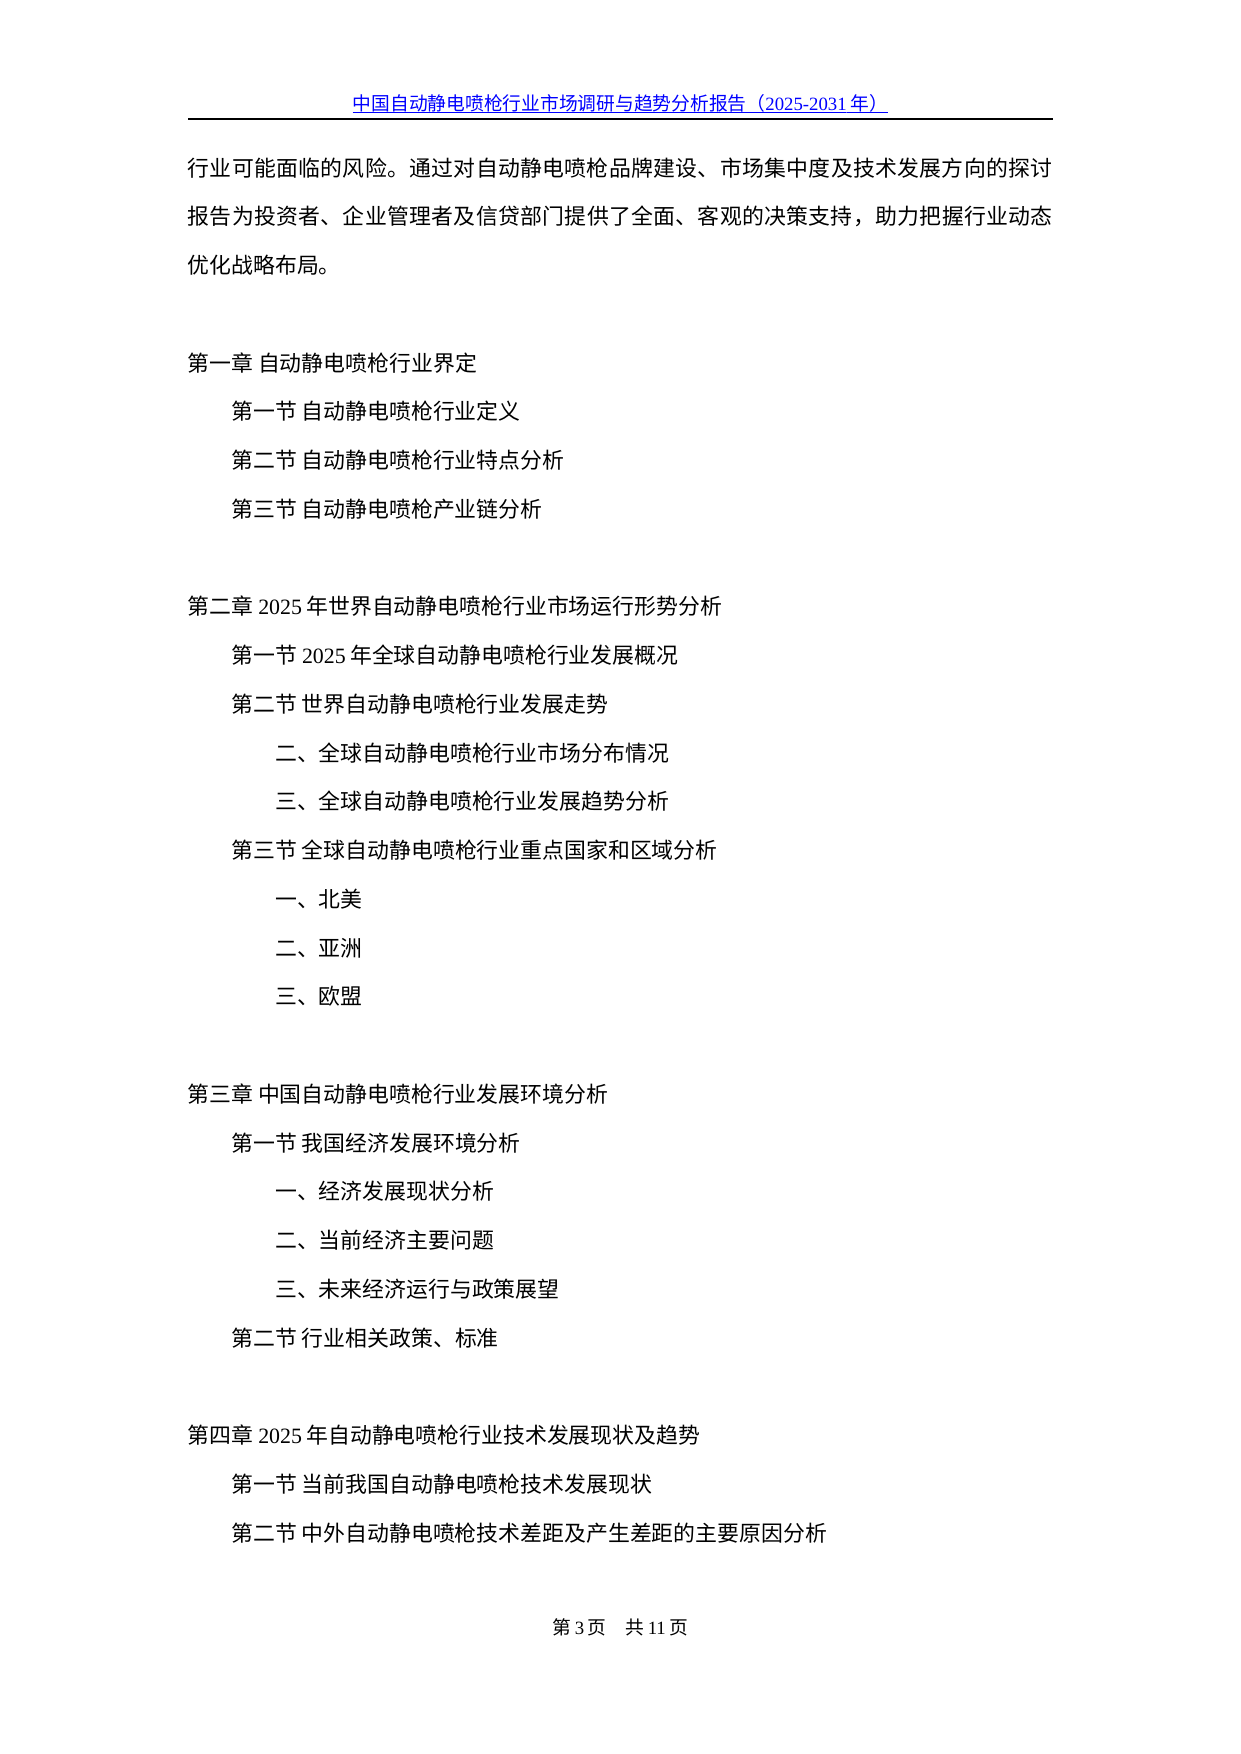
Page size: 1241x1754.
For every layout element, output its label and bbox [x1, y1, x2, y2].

text [187, 150, 1053, 1548]
